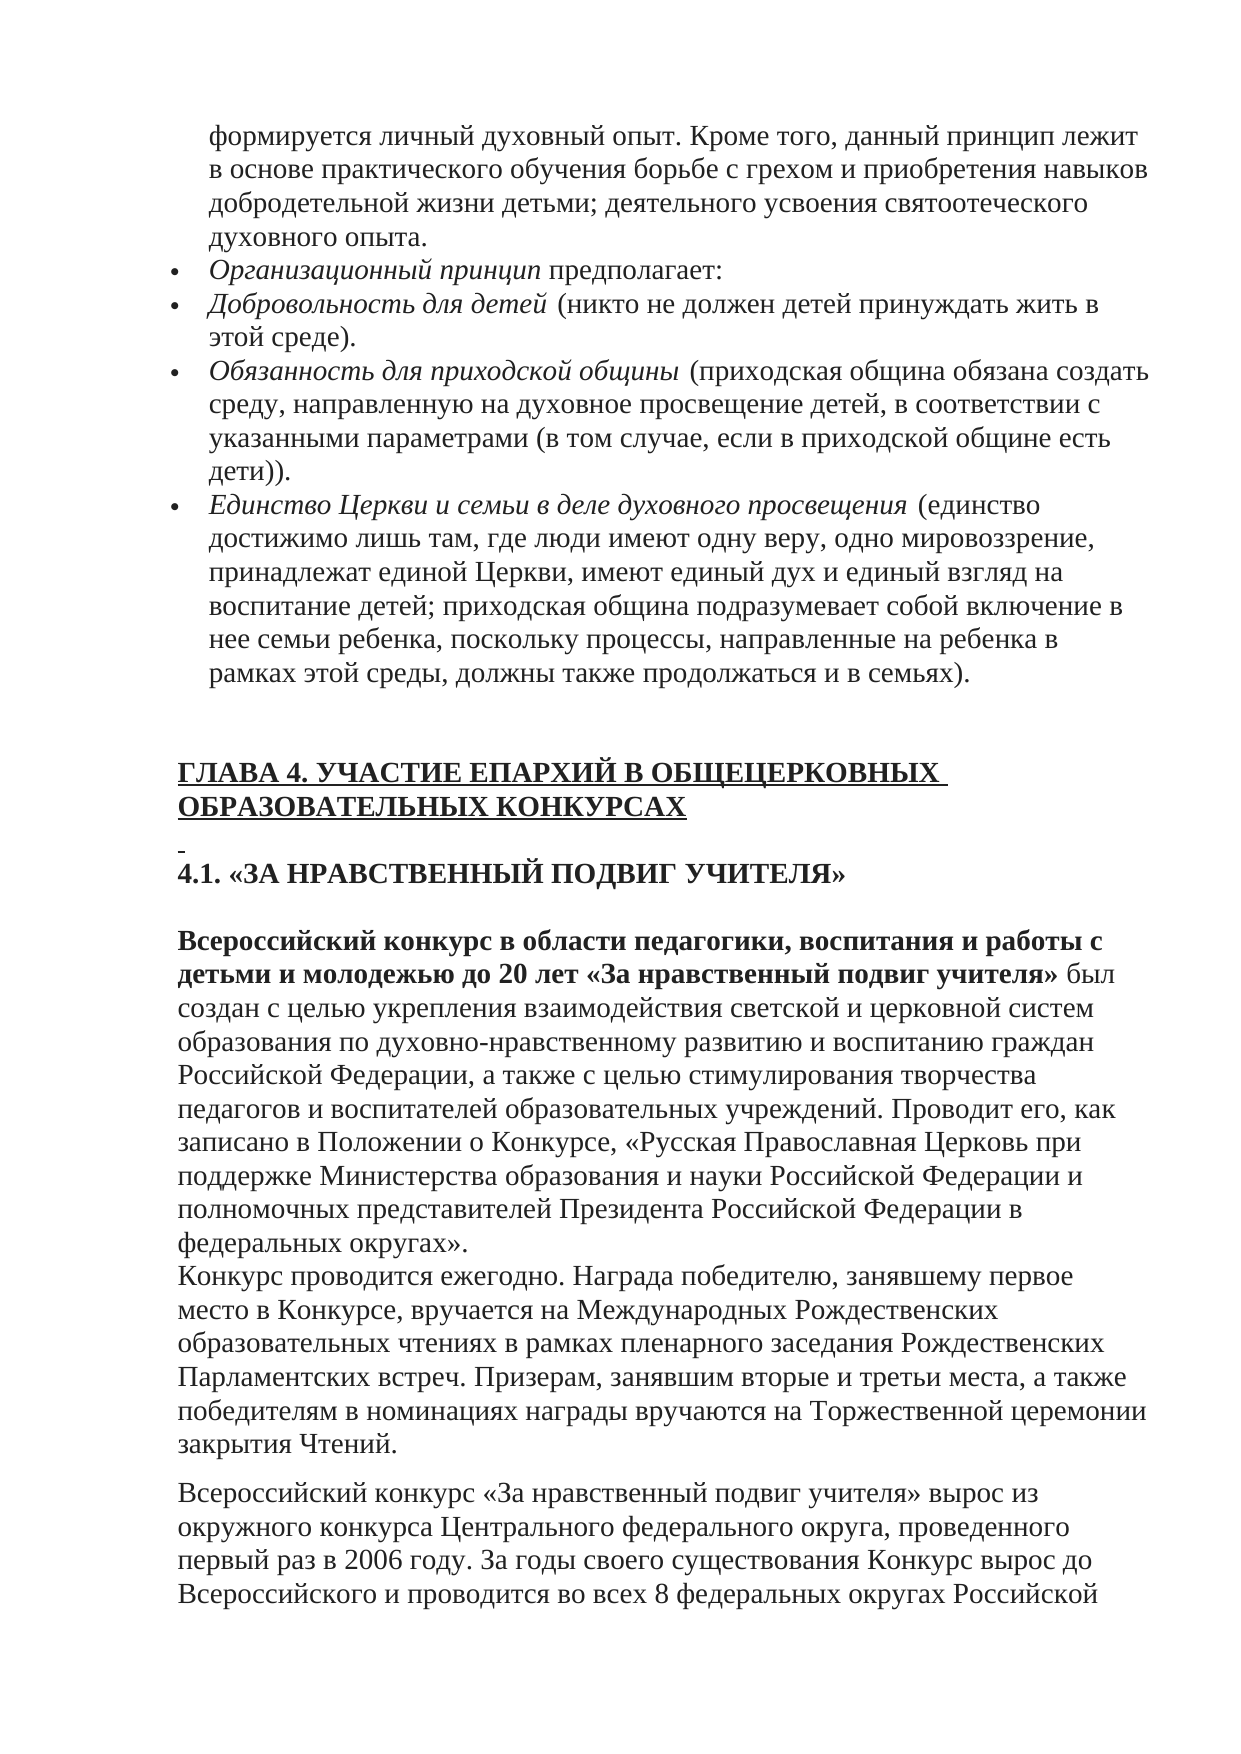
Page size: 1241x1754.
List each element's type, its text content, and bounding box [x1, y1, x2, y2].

text Конкурс проводится ежегодно. Награда победителю, занявшему первое место в Конкурсе, вручается на Международных Рождественских образовательных чтениях в рамках пленарного заседания Рождественских Парламентских встреч. Призерам, занявшим вторые и третьи места, а также победителям в номинациях награды вручаются на Торжественной церемонии закрытия Чтений. [177, 1258, 1152, 1460]
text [177, 1475, 1152, 1609]
list Единство Церкви и семьи в деле духовного просвещения (единство достижимо лишь там, где люди имеют одну веру, одно мировоззрение, принадлежат единой Церкви, имеют единый дух и единый взгляд на воспитание детей; приходская община подразумевает собой включение в нее семьи ребенка, поскольку процессы, направленные на ребенка в рамках этой среды, должны также продолжаться и в семьях). [171, 487, 1152, 688]
text ГЛАВА 4. УЧАСТИЕ ЕПАРХИЙ В ОБЩЕЦЕРКОВНЫХ ОБРАЗОВАТЕЛЬНЫХ КОНКУРСАХ [177, 755, 1152, 822]
text 4.1. «ЗА НРАВСТВЕННЫЙ ПОДВИГ УЧИТЕЛЯ» [177, 856, 1152, 889]
text Всероссийский конкурс в области педагогики, воспитания и работы с детьми и молодежью до 20 лет «За нравственный подвиг учителя» был создан с целью укрепления взаимодействия светской и церковной систем образования по духовно-нравственному развитию и воспитанию граждан Российской Федерации, а также с целью стимулирования творчества педагогов и воспитателей образовательных учреждений. Проводит его, как записано в Положении о Конкурсе, «Русская Православная Церковь при поддержке Министерства образования и науки Российской Федерации и полномочных представителей Президента Российской Федерации в федеральных округах». [177, 923, 1152, 1258]
list Обязанность для приходской общины (приходская община обязана создать среду, направленную на духовное просвещение детей, в соответствии с указанными параметрами (в том случае, если в приходской общине есть дети)). [171, 353, 1152, 487]
list Организационный принцип предполагает: [171, 252, 1152, 286]
list Добровольность для детей (никто не должен детей принуждать жить в этой среде). [171, 286, 1152, 353]
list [171, 118, 1152, 252]
